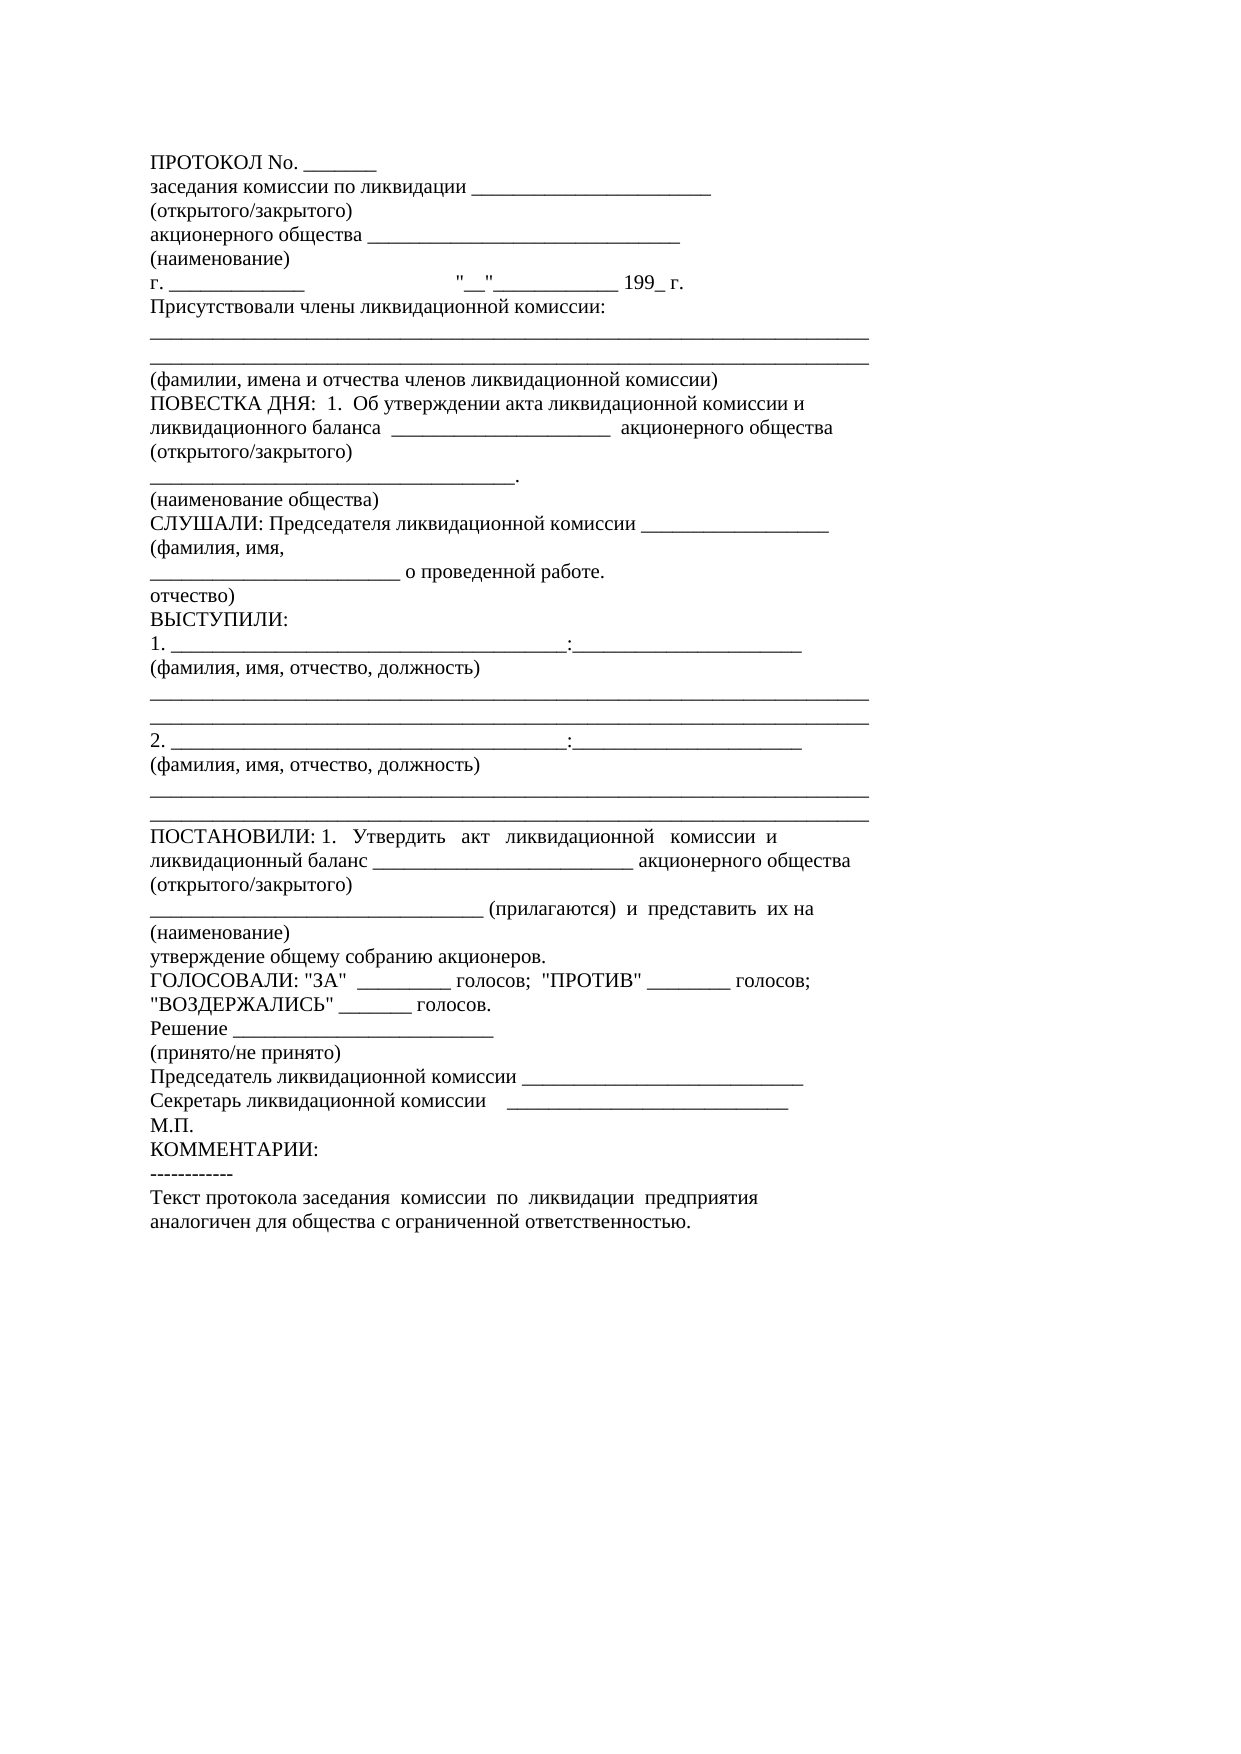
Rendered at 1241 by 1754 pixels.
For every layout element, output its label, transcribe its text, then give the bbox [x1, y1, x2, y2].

text _____________________________________________________________________ [150, 703, 1090, 727]
text ПОВЕСТКА ДНЯ: 1. Об утверждении акта ликвидационной комиссии и [150, 391, 1090, 415]
text ________________________________ (прилагаются) и представить их на [150, 896, 1090, 920]
text ВЫСТУПИЛИ: [150, 607, 1090, 631]
text (принято/не принято) [150, 1040, 1090, 1064]
text ПРОТОКОЛ No. _______ [150, 150, 1090, 174]
text (открытого/закрытого) [150, 439, 1090, 463]
text "ВОЗДЕРЖАЛИСЬ" _______ голосов. [150, 992, 1090, 1016]
text _____________________________________________________________________ [150, 318, 1090, 342]
text _____________________________________________________________________ [150, 800, 1090, 824]
text (наименование) [150, 920, 1090, 944]
text ГОЛОСОВАЛИ: "ЗА" _________ голосов; "ПРОТИВ" ________ голосов; [150, 968, 1090, 992]
text г. _____________ "__"____________ 199_ г. [150, 270, 1090, 294]
text Решение _________________________ [150, 1016, 1090, 1040]
text акционерного общества ______________________________ [150, 222, 1090, 246]
text СЛУШАЛИ: Председателя ликвидационной комиссии __________________ [150, 511, 1090, 535]
text ПОСТАНОВИЛИ: 1. Утвердить акт ликвидационной комиссии и [150, 824, 1090, 848]
text (наименование общества) [150, 487, 1090, 511]
text заседания комиссии по ликвидации _______________________ [150, 174, 1090, 198]
text утверждение общему собранию акционеров. [150, 944, 1090, 968]
text (открытого/закрытого) [150, 198, 1090, 222]
text 1. ______________________________________:______________________ [150, 631, 1090, 655]
text Секретарь ликвидационной комиссии ___________________________ [150, 1088, 1090, 1112]
text (наименование) [150, 246, 1090, 270]
text КОММЕНТАРИИ: [150, 1137, 1090, 1161]
text _____________________________________________________________________ [150, 342, 1090, 367]
text ликвидационного баланса _____________________ акционерного общества [150, 415, 1090, 439]
text _____________________________________________________________________ [150, 776, 1090, 800]
text 2. ______________________________________:______________________ [150, 727, 1090, 752]
text (фамилии, имена и отчества членов ликвидационной комиссии) [150, 367, 1090, 391]
text М.П. [150, 1112, 1090, 1137]
text (фамилия, имя, [150, 535, 1090, 559]
text Присутствовали члены ликвидационной комиссии: [150, 294, 1090, 318]
text ликвидационный баланс _________________________ акционерного общества [150, 848, 1090, 872]
text (открытого/закрытого) [150, 872, 1090, 896]
text ___________________________________. [150, 463, 1090, 487]
text _____________________________________________________________________ [150, 679, 1090, 703]
text (фамилия, имя, отчество, должность) [150, 655, 1090, 679]
text отчество) [150, 583, 1090, 607]
text Текст протокола заседания комиссии по ликвидации предприятия [150, 1185, 1090, 1209]
text Председатель ликвидационной комиссии ___________________________ [150, 1064, 1090, 1088]
text (фамилия, имя, отчество, должность) [150, 752, 1090, 776]
text аналогичен для общества с ограниченной ответственностью. [150, 1209, 1090, 1233]
text ------------ [150, 1161, 1090, 1185]
text ________________________ о проведенной работе. [150, 559, 1090, 583]
